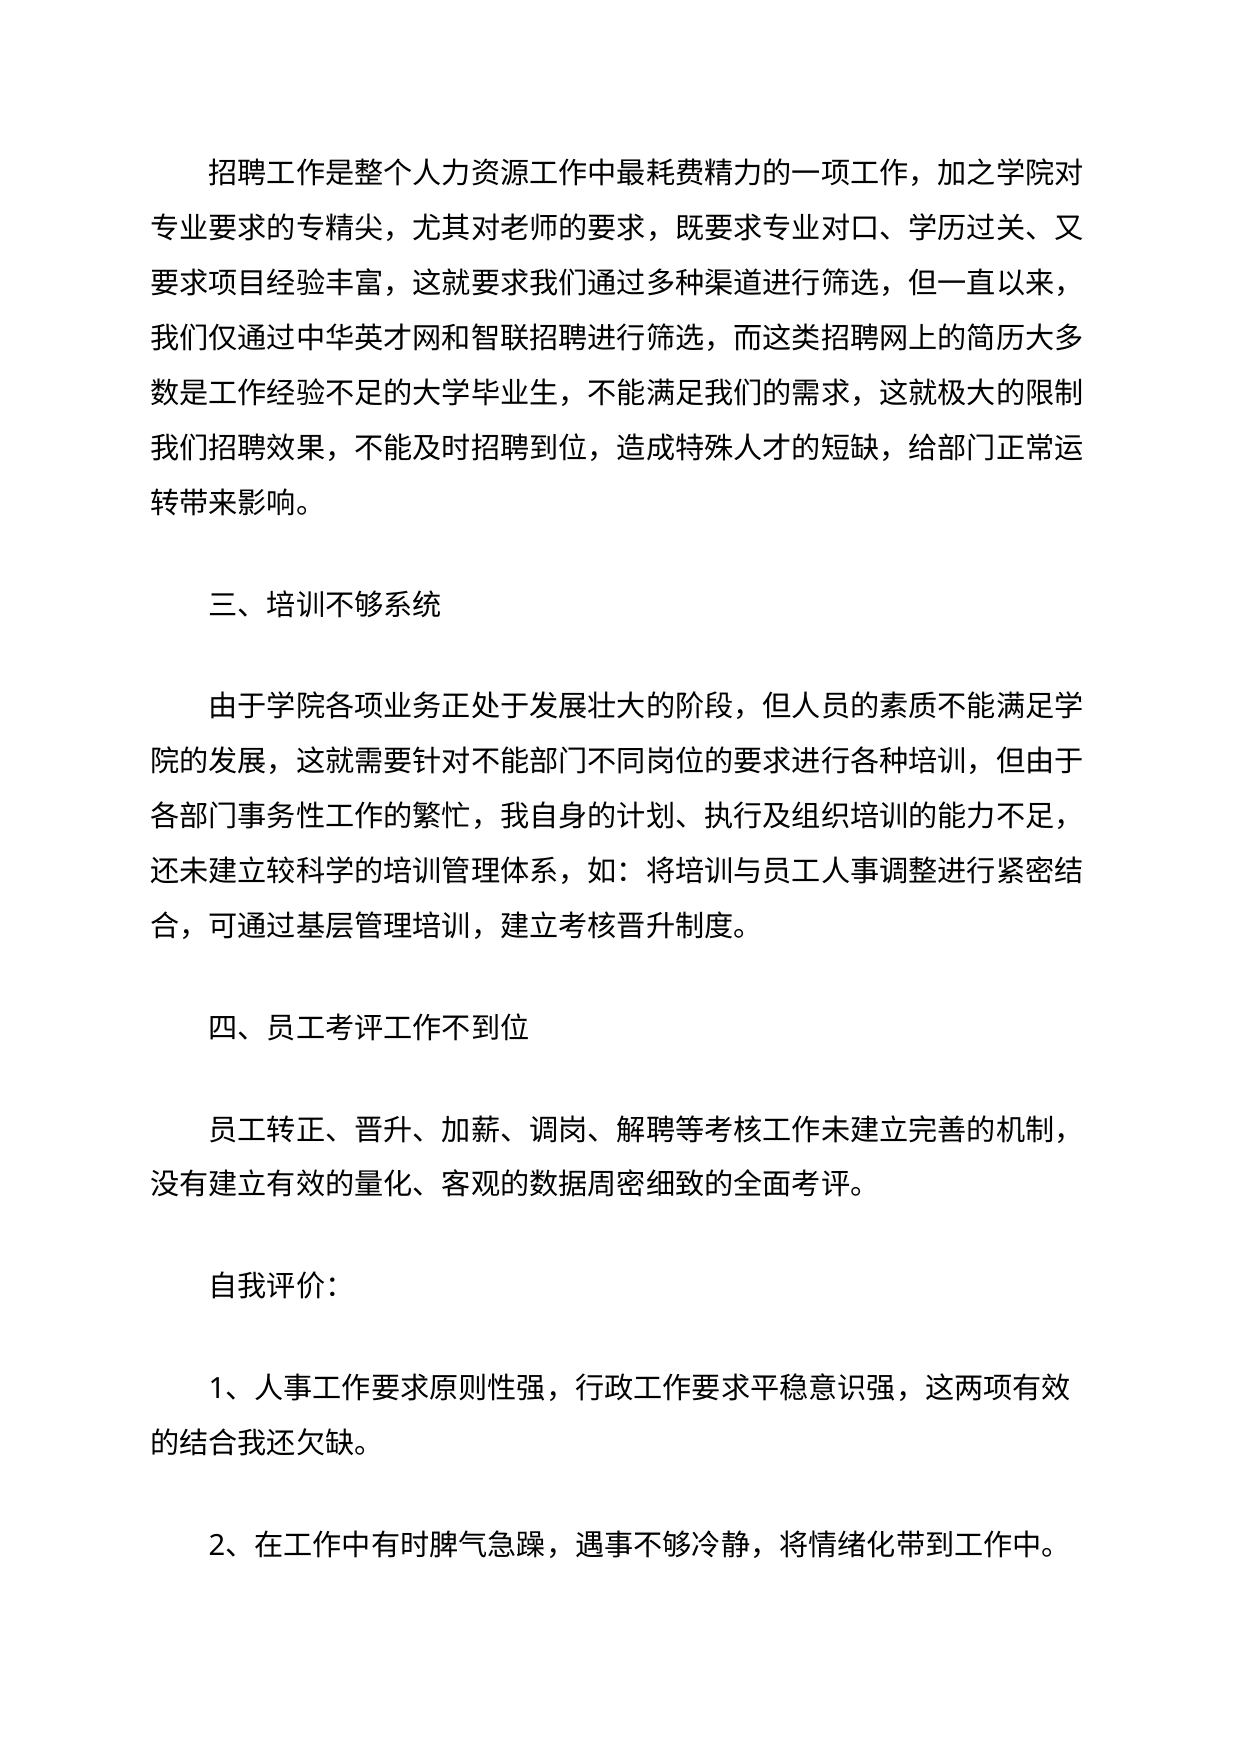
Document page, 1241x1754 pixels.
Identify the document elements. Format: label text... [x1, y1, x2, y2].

text 三、培训不够系统 [150, 581, 1090, 623]
text 四、员工考评工作不到位 [150, 1004, 1090, 1047]
text 由于学院各项业务正处于发展壮大的阶段，但人员的素质不能满足学院的发展，这就需要针对不能部门不同岗位的要求进行各种培训，但由于各部门事务性工作的繁忙，我自身的计划、执行及组织培训的能力不足，还未建立较科学的培训管理体系，如：将培训与员工人事调整进行紧密结合，可通过基层管理培训，建立考核晋升制度。 [150, 683, 1090, 945]
text 员工转正、晋升、加薪、调岗、解聘等考核工作未建立完善的机制，没有建立有效的量化、客观的数据周密细致的全面考评。 [150, 1106, 1090, 1203]
text 招聘工作是整个人力资源工作中最耗费精力的一项工作，加之学院对专业要求的专精尖，尤其对老师的要求，既要求专业对口、学历过关、又要求项目经验丰富，这就要求我们通过多种渠道进行筛选，但一直以来，我们仅通过中华英才网和智联招聘进行筛选，而这类招聘网上的简历大多数是工作经验不足的大学毕业生，不能满足我们的需求，这就极大的限制我们招聘效果，不能及时招聘到位，造成特殊人才的短缺，给部门正常运转带来影响。 [150, 150, 1090, 522]
text 1、人事工作要求原则性强，行政工作要求平稳意识强，这两项有效的结合我还欠缺。 [150, 1364, 1090, 1462]
text 自我评价： [150, 1263, 1090, 1305]
text 2、在工作中有时脾气急躁，遇事不够冷静，将情绪化带到工作中。 [150, 1521, 1090, 1564]
